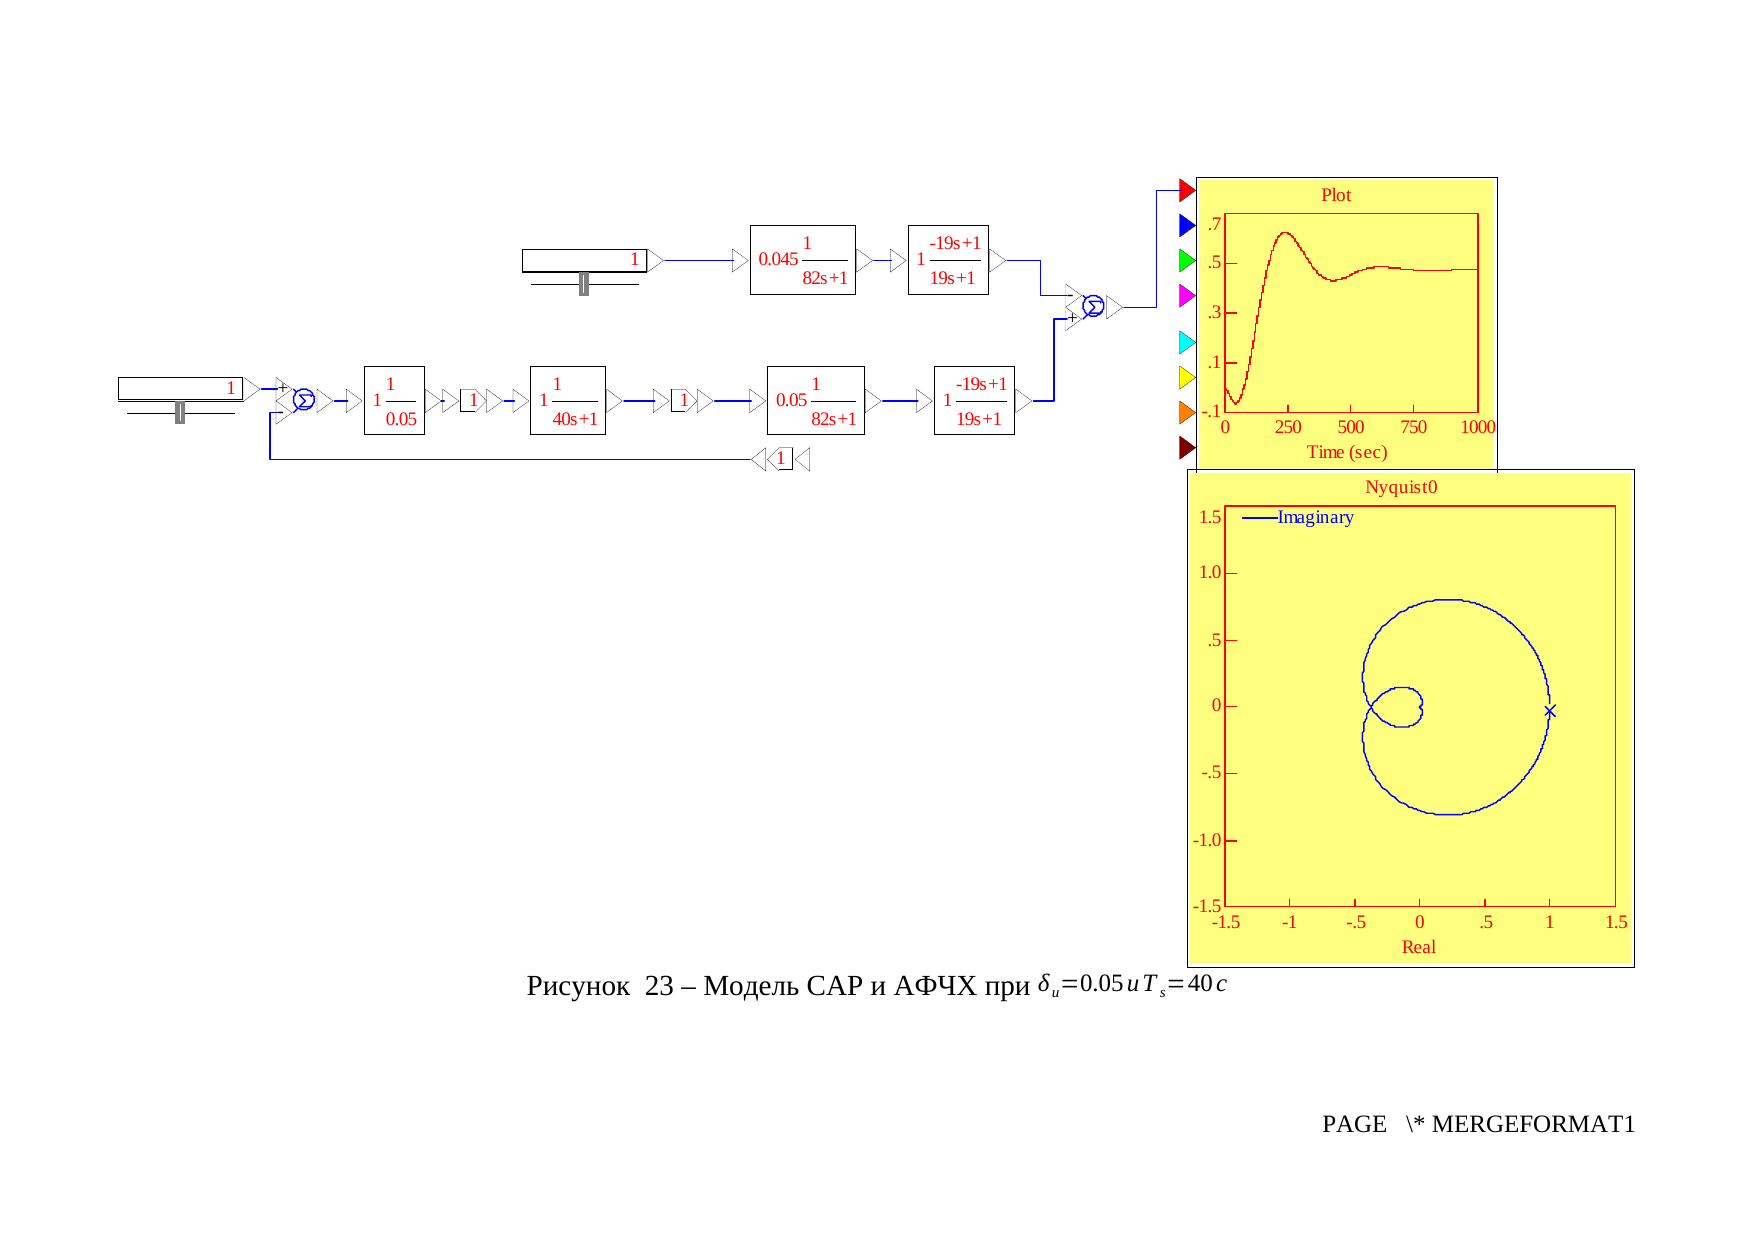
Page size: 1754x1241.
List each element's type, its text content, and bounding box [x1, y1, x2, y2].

text Рисунок 23 – Модель САР и АФЧХ при [118, 968, 1636, 1002]
